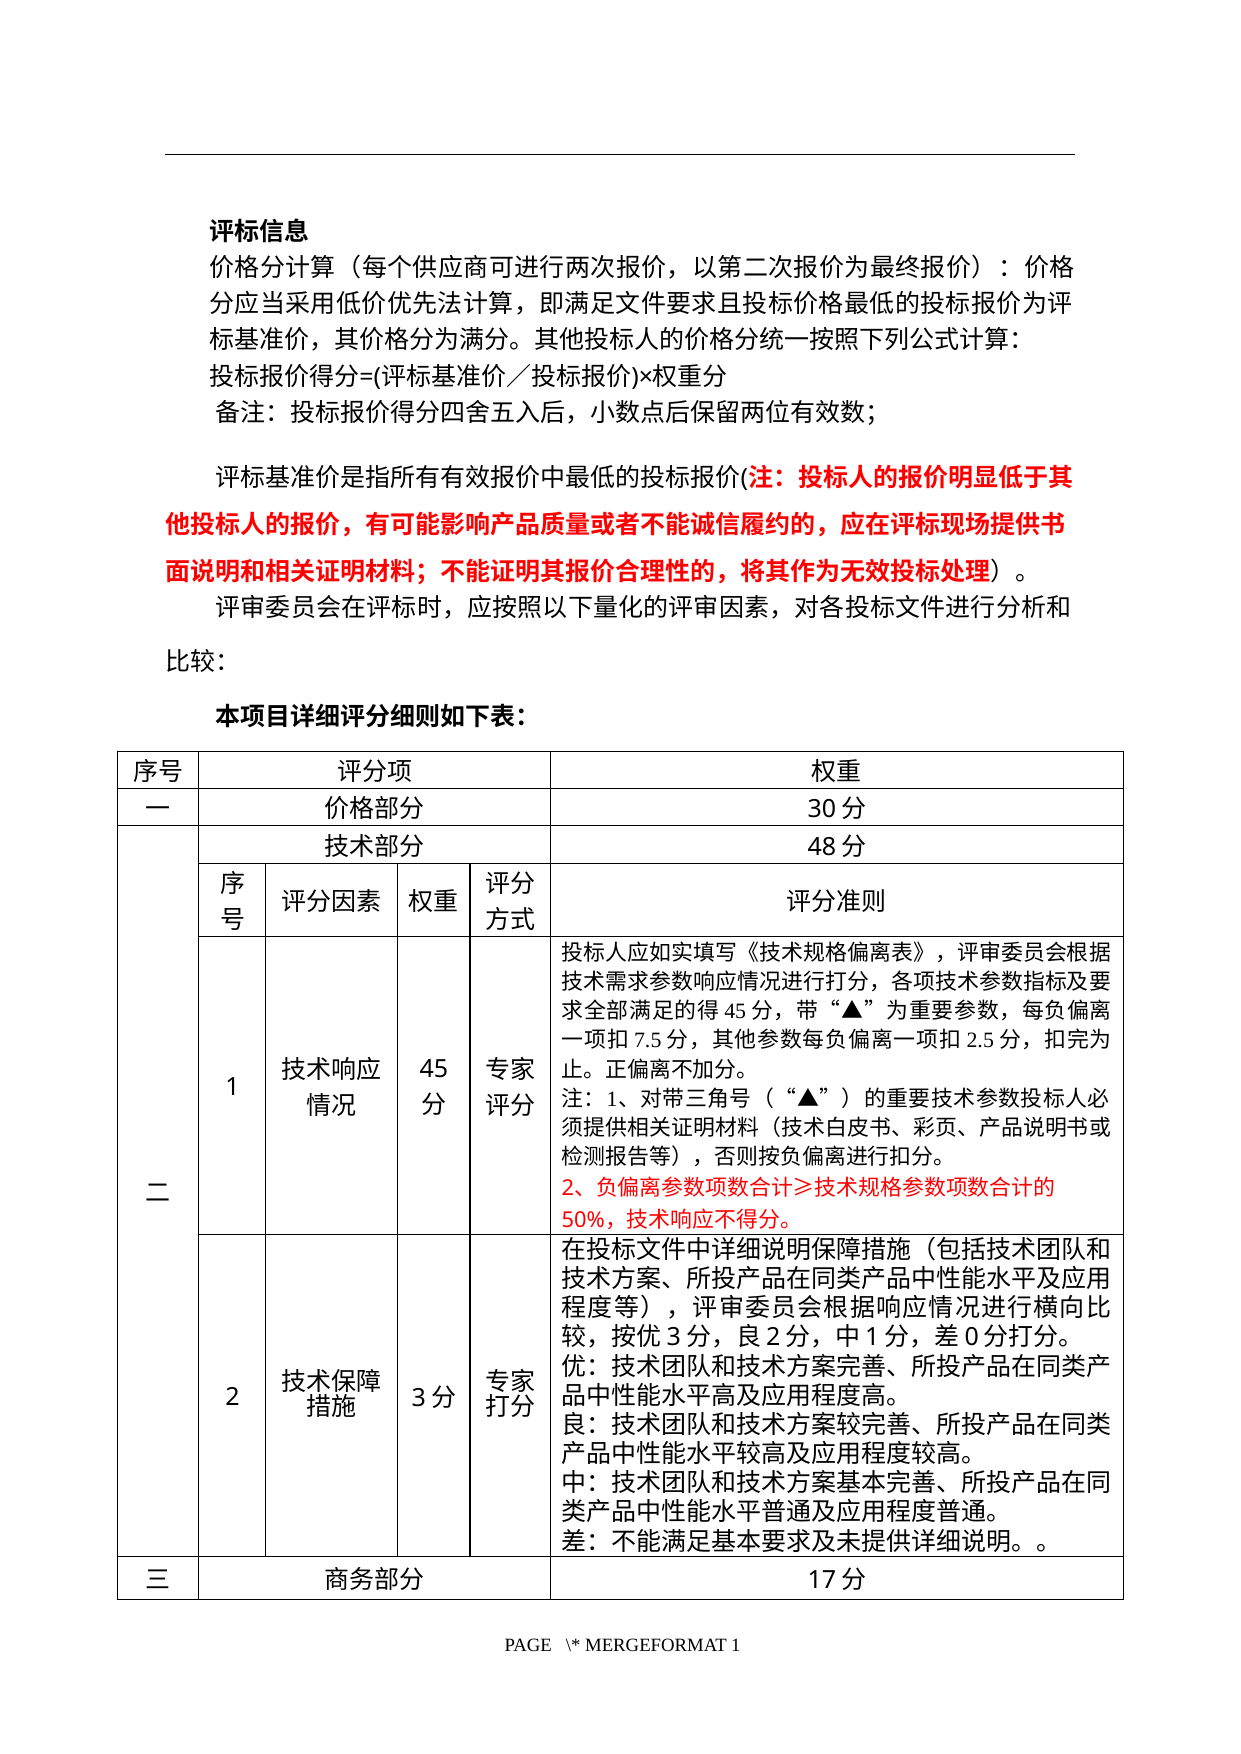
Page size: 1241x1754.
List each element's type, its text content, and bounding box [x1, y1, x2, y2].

table_cell 二 [118, 826, 198, 1556]
text 评标基准价是指所有有效报价中最低的投标报价(注：投标人的报价明显低于其他投标人的报价，有可能影响产品质量或者不能诚信履约的，应在评标现场提供书面说明和相关证明材料；不能证明其报价合理性的，将其作为无效投标处理）。 [165, 447, 1075, 587]
table_cell 45分 [398, 937, 469, 1234]
table_header 评分项 [199, 752, 550, 788]
table_cell 三 [118, 1557, 198, 1599]
table_cell 评分准则 [551, 864, 1123, 936]
table_header 序号 [118, 752, 198, 788]
table_cell 序号 [199, 864, 265, 936]
table_cell 48分 [551, 826, 1123, 862]
text 备注：投标报价得分四舍五入后，小数点后保留两位有效数； [165, 392, 1075, 429]
table_cell 投标人应如实填写《技术规格偏离表》，评审委员会根据技术需求参数响应情况进行打分，各项技术参数指标及要求全部满足的得45分，带“▲”为重要参数，每负偏离一项扣7.5分，其他参数每负偏离一项扣2.5分，扣完为止。正偏离不加分。 注：1、对带三角号（“▲”）的重要技术参数投标人必须提供相关证明材料（技术白皮书、彩页、产品说明书或检测报告等），否则按负偏离进行扣分。 负偏离参数项数合计≥技术规格参数项数合计的50%，技术响应不得分。 [551, 937, 1123, 1234]
table_cell 商务部分 [199, 1557, 550, 1599]
table_cell 技术响应情况 [266, 937, 397, 1234]
text 价格分计算（每个供应商可进行两次报价，以第二次报价为最终报价）：价格分应当采用低价优先法计算，即满足文件要求且投标价格最低的投标报价为评标基准价，其价格分为满分。其他投标人的价格分统一按照下列公式计算： [209, 247, 1075, 356]
table_cell 30分 [551, 789, 1123, 825]
table_cell 评分因素 [266, 864, 397, 936]
table_cell 专家打分 [471, 1235, 550, 1556]
text 评审委员会在评标时，应按照以下量化的评审因素，对各投标文件进行分析和比较： [165, 587, 1075, 678]
table_cell 在投标文件中详细说明保障措施（包括技术团队和技术方案、所投产品在同类产品中性能水平及应用程度等），评审委员会根据响应情况进行横向比较，按优3分，良2分，中1分，差0分打分。 优：技术团队和技术方案完善、所投产品在同类产品中性能水平高及应用程度高。 良：技术团队和技术方案较完善、所投产品在同类产品中性能水平较高及应用程度较高。 中：技术团队和技术方案基本完善、所投产品在同类产品中性能水平普通及应用程度普通。 差：不能满足基本要求及未提供详细说明。。 [551, 1235, 1123, 1556]
table_cell 技术保障措施 [266, 1235, 397, 1556]
text 本项目详细评分细则如下表： [165, 696, 1075, 732]
table_cell 1 [199, 937, 265, 1234]
table_cell 17分 [551, 1557, 1123, 1599]
text 投标报价得分=(评标基准价／投标报价)×权重分 [209, 356, 1075, 392]
table_cell 专家评分 [471, 937, 550, 1234]
table_cell 一 [118, 789, 198, 825]
table_cell 价格部分 [199, 789, 550, 825]
table_cell 2 [199, 1235, 265, 1556]
table_cell 技术部分 [199, 826, 550, 862]
table_header 权重 [551, 752, 1123, 788]
table_cell 权重 [398, 864, 469, 936]
table_cell 评分方式 [471, 864, 550, 936]
table_cell 3分 [398, 1235, 469, 1556]
text 评标信息 [209, 211, 1075, 247]
